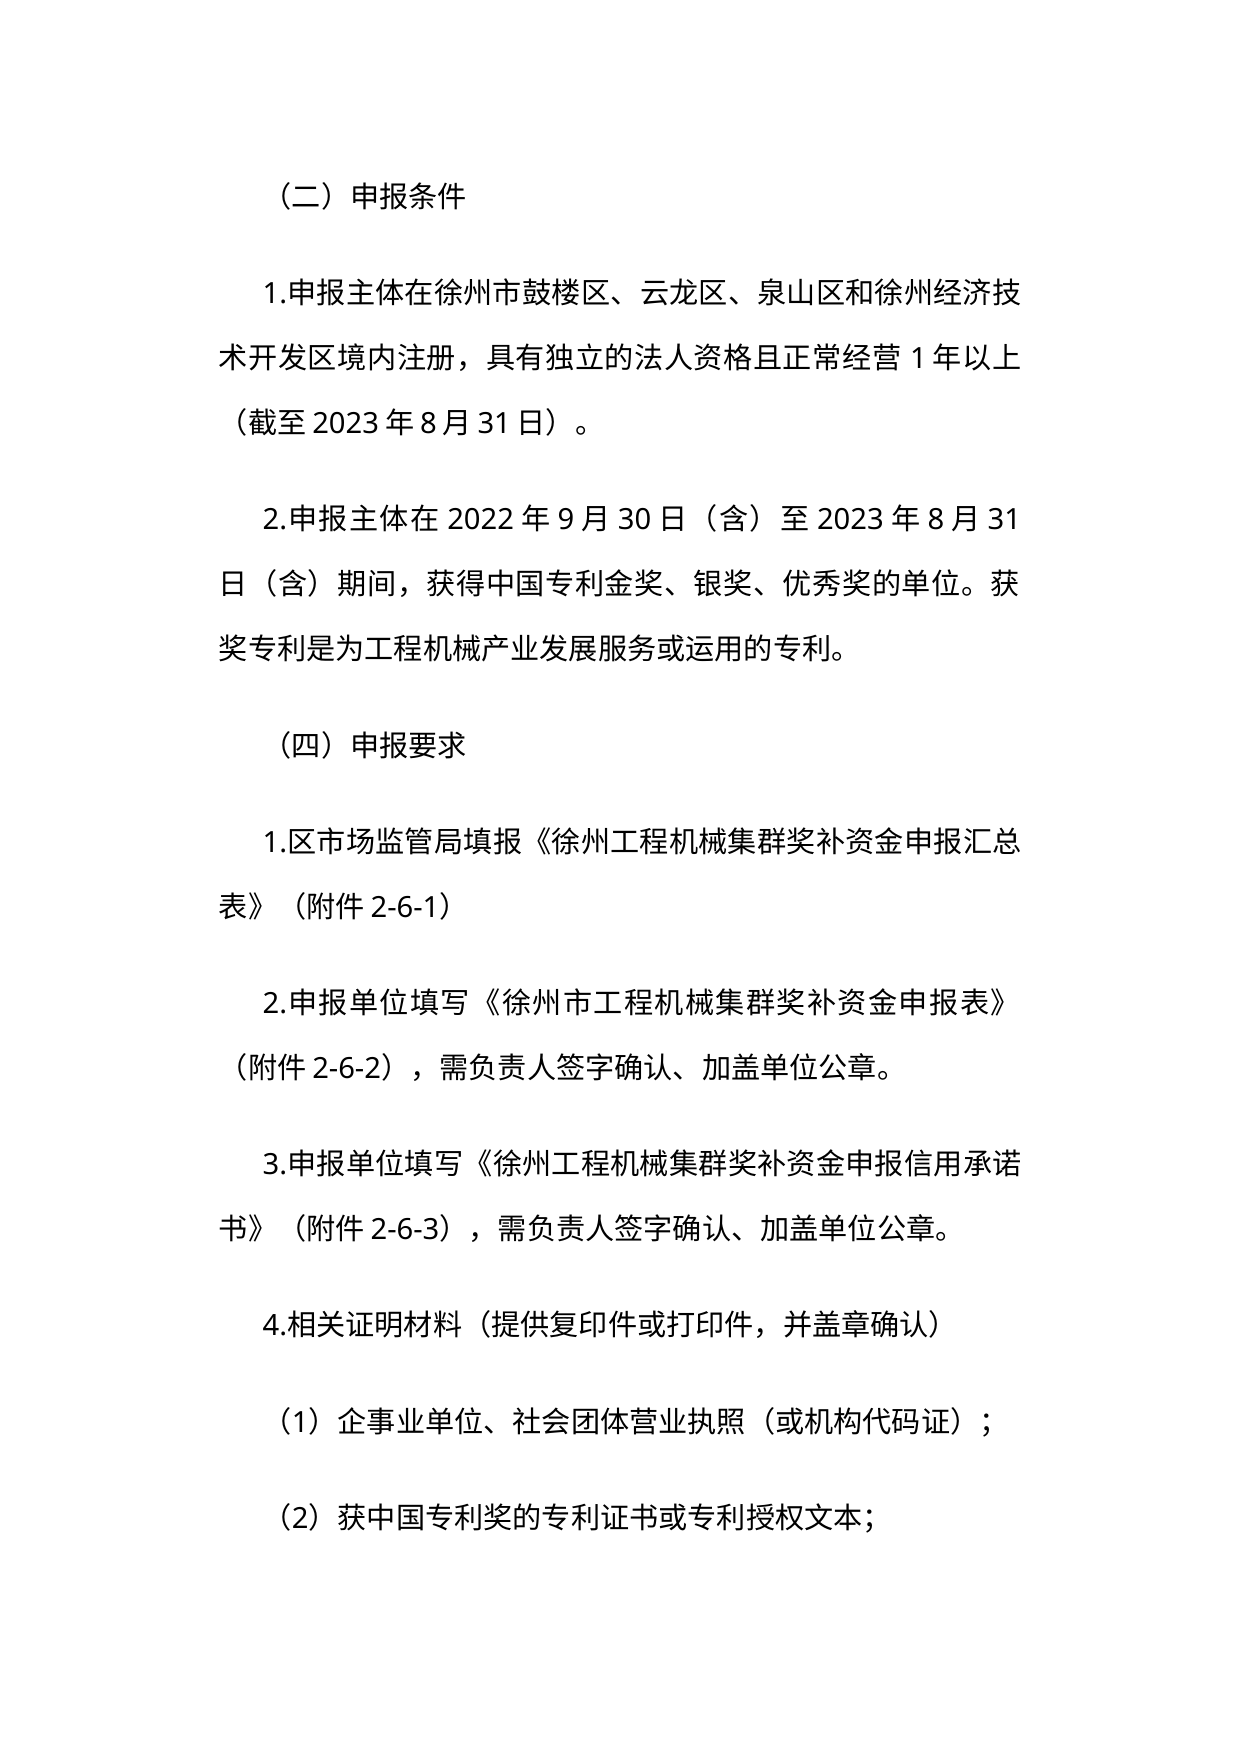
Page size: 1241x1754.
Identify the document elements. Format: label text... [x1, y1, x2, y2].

text 4.相关证明材料（提供复印件或打印件，并盖章确认） [219, 1291, 1021, 1356]
text 1.申报主体在徐州市鼓楼区、云龙区、泉山区和徐州经济技术开发区境内注册，具有独立的法人资格且正常经营1年以上（截至2023年8月31日）。 [219, 258, 1021, 453]
text （二）申报条件 [219, 162, 1021, 227]
text （2）获中国专利奖的专利证书或专利授权文本； [219, 1483, 1021, 1548]
text （四）申报要求 [219, 711, 1021, 776]
text 3.申报单位填写《徐州工程机械集群奖补资金申报信用承诺书》（附件2-6-3），需负责人签字确认、加盖单位公章。 [219, 1129, 1021, 1259]
text 2.申报单位填写《徐州市工程机械集群奖补资金申报表》（附件2-6-2），需负责人签字确认、加盖单位公章。 [219, 968, 1021, 1098]
text （1）企事业单位、社会团体营业执照（或机构代码证）； [219, 1387, 1021, 1452]
text 2.申报主体在2022年9月30日（含）至2023年8月31日（含）期间，获得中国专利金奖、银奖、优秀奖的单位。获奖专利是为工程机械产业发展服务或运用的专利。 [219, 484, 1021, 679]
text 1.区市场监管局填报《徐州工程机械集群奖补资金申报汇总表》（附件2-6-1） [219, 807, 1021, 937]
